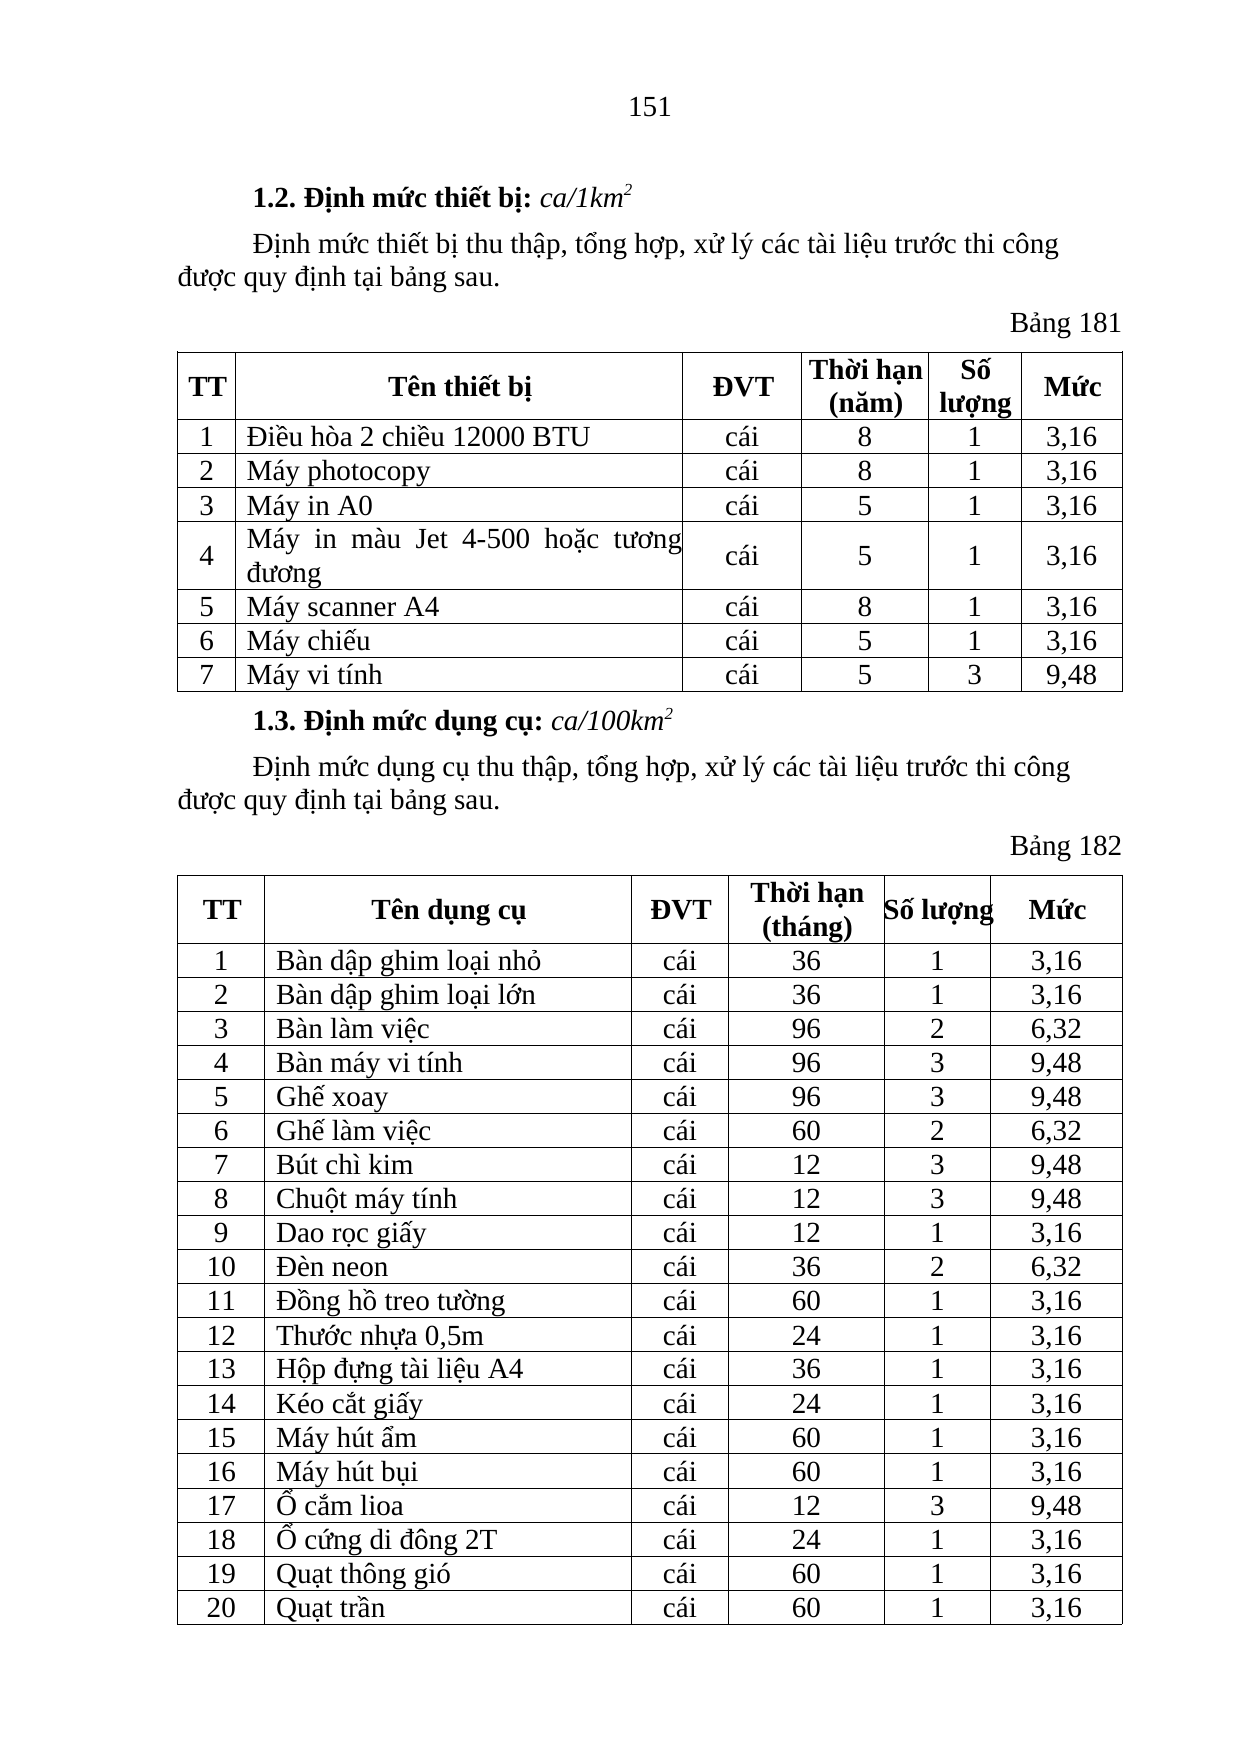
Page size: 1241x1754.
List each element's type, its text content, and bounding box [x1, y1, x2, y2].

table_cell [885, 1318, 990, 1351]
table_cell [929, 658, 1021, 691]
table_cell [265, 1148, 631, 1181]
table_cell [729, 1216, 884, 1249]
text Định mức thiết bị thu thập, tổng hợp, xử lý các tài liệu trước thi công được quy định tại bảng sau. [177, 226, 1122, 293]
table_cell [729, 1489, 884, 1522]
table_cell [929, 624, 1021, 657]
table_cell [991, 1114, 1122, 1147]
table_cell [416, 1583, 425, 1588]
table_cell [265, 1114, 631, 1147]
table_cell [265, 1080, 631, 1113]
text 1.2. Định mức thiết bị: ca/1km2 [177, 181, 1122, 214]
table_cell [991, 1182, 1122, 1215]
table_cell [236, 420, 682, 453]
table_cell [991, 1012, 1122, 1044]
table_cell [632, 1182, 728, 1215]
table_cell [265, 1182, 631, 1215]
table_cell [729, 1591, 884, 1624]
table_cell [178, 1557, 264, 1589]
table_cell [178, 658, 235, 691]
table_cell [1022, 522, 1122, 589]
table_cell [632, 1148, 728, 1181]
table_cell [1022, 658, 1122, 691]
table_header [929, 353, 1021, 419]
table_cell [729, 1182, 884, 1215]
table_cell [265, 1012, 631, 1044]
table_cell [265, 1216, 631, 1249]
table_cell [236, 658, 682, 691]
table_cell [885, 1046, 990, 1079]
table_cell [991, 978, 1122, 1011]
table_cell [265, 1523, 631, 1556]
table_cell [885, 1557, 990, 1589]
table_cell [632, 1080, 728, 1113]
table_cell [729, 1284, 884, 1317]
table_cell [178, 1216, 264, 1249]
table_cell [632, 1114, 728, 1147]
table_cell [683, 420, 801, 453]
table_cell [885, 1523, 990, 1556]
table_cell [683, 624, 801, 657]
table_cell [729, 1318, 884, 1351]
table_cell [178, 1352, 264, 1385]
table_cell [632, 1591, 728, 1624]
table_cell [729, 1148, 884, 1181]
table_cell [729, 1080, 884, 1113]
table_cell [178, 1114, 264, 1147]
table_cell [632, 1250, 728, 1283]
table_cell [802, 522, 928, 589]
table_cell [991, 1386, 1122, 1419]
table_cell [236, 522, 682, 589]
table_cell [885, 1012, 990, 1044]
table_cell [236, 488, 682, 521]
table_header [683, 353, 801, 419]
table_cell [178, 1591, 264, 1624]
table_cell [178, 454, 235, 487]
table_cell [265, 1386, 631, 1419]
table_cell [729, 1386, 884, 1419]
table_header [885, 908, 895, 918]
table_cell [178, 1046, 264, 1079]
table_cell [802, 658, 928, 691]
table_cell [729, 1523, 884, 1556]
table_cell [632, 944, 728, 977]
text Bảng 182 [177, 829, 1122, 862]
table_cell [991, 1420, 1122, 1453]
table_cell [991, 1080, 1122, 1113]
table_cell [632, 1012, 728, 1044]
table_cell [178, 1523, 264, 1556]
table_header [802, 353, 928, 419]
text 1.3. Định mức dụng cụ: ca/100km2 [177, 704, 1122, 737]
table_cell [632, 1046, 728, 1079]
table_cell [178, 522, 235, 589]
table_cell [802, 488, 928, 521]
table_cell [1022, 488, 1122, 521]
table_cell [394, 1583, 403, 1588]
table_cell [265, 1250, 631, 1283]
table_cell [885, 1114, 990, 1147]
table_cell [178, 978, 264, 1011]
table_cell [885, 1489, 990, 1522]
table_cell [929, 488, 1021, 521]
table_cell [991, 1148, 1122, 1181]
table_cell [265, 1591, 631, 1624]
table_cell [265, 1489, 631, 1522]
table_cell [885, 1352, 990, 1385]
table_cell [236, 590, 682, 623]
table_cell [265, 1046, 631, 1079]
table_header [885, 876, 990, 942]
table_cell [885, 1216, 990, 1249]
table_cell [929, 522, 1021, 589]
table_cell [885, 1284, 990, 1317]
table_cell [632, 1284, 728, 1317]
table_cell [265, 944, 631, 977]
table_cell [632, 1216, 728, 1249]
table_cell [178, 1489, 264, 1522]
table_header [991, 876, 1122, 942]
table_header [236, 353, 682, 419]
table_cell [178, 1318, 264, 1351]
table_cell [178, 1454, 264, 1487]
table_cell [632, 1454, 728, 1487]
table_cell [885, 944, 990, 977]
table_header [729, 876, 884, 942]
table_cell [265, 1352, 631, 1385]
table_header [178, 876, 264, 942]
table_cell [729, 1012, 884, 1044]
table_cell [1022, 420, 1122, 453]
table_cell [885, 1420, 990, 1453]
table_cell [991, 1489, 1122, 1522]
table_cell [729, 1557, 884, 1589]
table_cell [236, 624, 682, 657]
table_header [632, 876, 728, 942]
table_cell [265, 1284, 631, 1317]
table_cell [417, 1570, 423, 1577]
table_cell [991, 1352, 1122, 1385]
text Bảng 181 [177, 306, 1122, 339]
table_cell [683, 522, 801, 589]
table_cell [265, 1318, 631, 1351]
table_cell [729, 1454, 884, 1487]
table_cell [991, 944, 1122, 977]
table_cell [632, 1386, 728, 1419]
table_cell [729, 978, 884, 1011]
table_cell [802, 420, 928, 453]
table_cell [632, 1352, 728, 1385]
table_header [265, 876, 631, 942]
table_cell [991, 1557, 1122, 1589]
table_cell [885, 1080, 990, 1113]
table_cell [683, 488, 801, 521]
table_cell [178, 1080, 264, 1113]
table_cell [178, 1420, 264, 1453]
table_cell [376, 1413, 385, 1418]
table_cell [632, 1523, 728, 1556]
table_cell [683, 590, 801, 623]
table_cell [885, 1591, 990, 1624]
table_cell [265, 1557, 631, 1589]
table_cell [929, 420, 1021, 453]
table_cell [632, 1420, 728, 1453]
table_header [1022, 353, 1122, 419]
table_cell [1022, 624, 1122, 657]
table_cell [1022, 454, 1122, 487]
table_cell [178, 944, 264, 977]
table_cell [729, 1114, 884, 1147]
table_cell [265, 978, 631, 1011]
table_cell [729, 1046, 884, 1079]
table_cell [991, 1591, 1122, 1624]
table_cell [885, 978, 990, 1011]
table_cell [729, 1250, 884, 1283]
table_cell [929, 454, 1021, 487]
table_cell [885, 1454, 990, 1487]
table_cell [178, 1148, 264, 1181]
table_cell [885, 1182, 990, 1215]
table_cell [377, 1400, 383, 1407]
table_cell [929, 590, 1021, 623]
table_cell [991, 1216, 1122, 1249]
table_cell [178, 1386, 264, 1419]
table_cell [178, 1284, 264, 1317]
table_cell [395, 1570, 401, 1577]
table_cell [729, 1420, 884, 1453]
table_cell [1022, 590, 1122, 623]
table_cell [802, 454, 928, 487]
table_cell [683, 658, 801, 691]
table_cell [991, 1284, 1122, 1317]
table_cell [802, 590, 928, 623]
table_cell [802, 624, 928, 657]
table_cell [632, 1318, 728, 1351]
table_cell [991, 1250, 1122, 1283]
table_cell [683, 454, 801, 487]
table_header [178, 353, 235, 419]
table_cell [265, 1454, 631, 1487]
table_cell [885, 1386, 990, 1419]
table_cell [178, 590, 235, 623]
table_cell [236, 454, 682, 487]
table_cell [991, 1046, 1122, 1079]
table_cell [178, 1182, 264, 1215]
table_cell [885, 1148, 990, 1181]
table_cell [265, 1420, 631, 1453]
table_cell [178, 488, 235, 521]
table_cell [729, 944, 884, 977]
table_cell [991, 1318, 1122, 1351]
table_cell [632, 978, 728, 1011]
text Định mức dụng cụ thu thập, tổng hợp, xử lý các tài liệu trước thi công được quy định tại bảng sau. [177, 750, 1122, 816]
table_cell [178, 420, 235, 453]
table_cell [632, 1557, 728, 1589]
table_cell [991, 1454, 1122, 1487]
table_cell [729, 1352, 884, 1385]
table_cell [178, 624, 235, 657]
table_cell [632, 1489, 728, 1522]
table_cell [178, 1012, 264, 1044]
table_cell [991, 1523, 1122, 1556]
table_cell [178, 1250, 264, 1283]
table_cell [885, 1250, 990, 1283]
